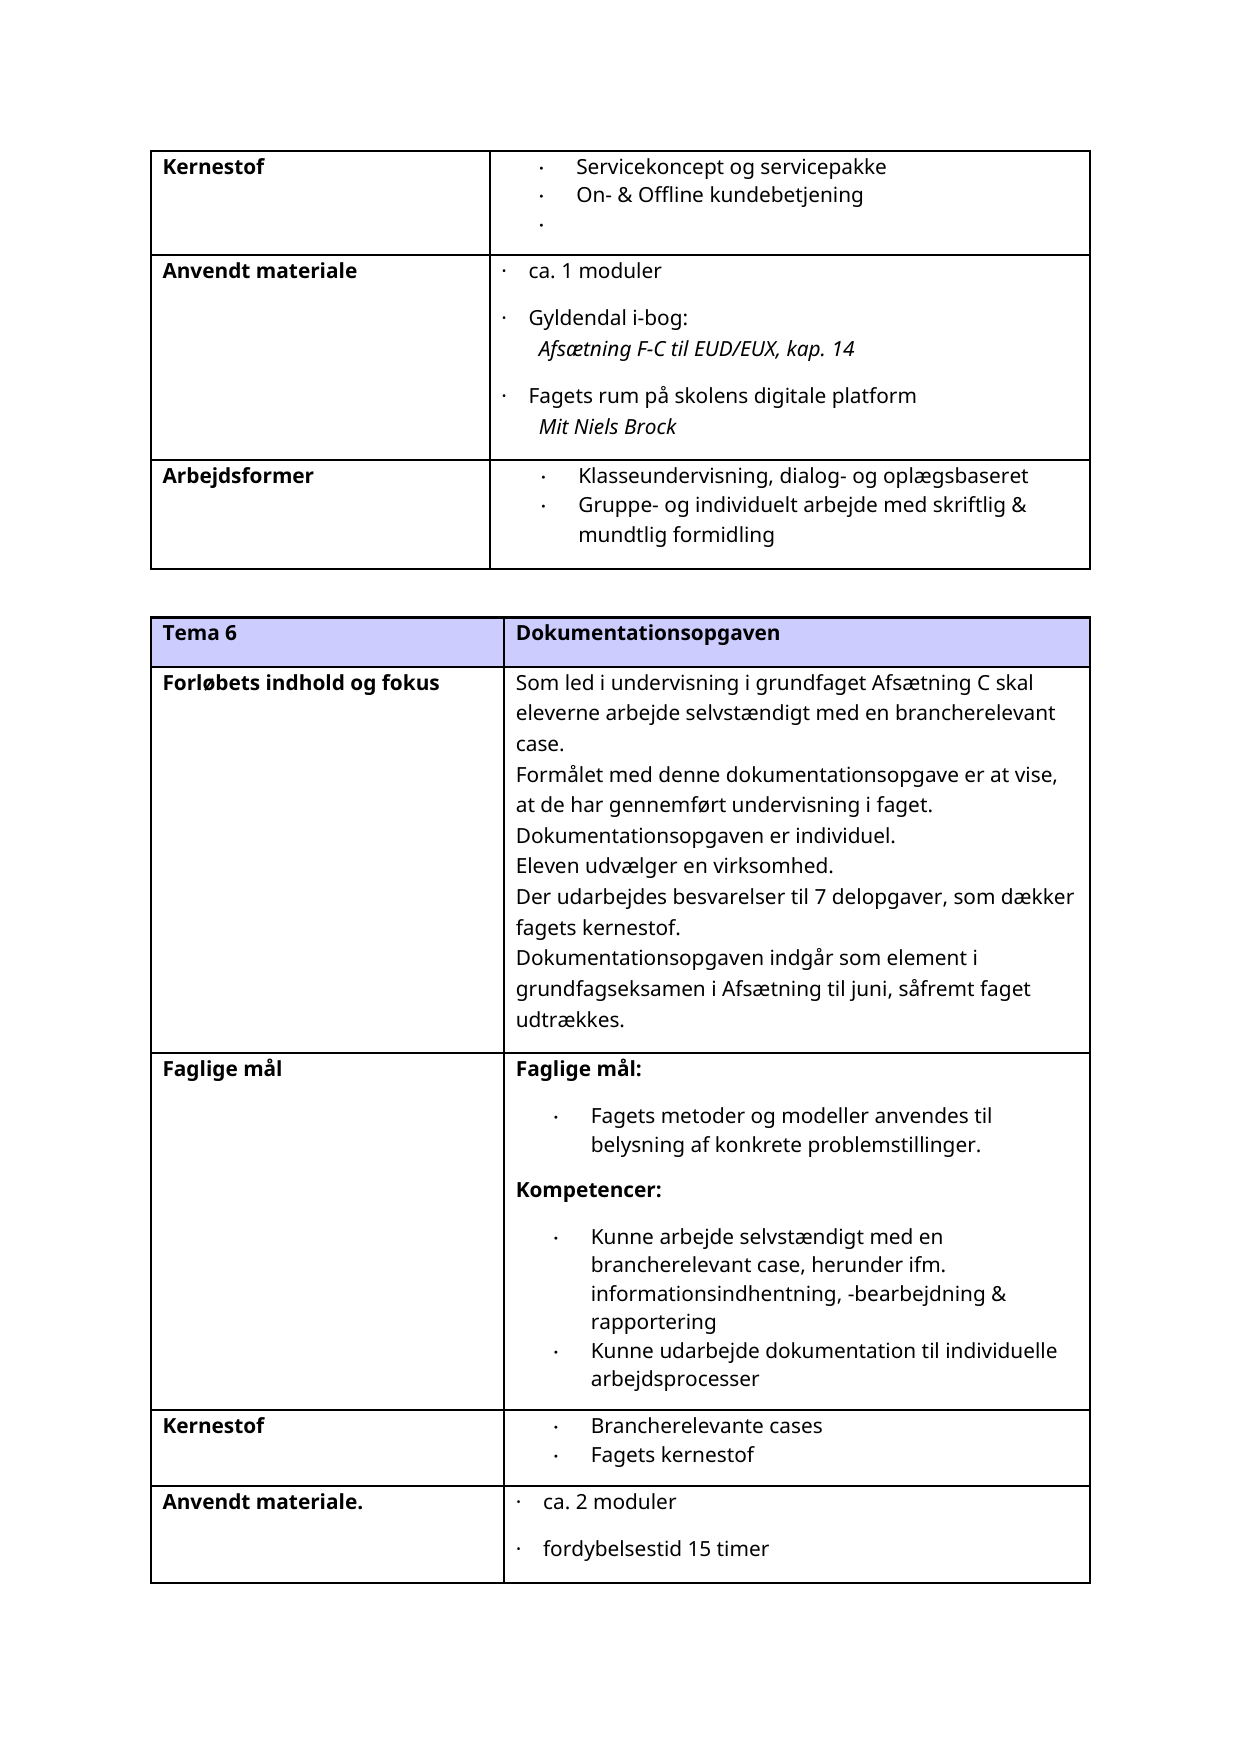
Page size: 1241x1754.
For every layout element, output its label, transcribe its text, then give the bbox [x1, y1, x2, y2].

table_cell Brancherelevante cases Fagets kernestof [505, 1411, 1089, 1485]
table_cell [505, 1487, 1089, 1582]
table_cell Faglige mål: Fagets metoder og modeller anvendes til belysning af konkrete problemstillinger. Kompetencer: Kunne arbejde selvstændigt med en brancherelevant case, herunder ifm. informationsindhentning, -bearbejdning & rapportering Kunne udarbejde dokumentation til individuelle arbejdsprocesser [505, 1054, 1089, 1409]
table_cell · ca. 1 moduler · Gyldendal i-bog: Afsætning F-C til EUD/EUX, kap. 14 · Fagets rum på skolens digitale platform Mit Niels Brock [491, 256, 1089, 459]
table_cell Som led i undervisning i grundfaget Afsætning C skal eleverne arbejde selvstændigt med en brancherelevant case. Formålet med denne dokumentationsopgave er at vise, at de har gennemført undervisning i faget. Dokumentationsopgaven er individuel. Eleven udvælger en virksomhed. Der udarbejdes besvarelser til 7 delopgaver, som dækker fagets kernestof. Dokumentationsopgaven indgår som element i grundfagseksamen i Afsætning til juni, såfremt faget udtrækkes. [505, 668, 1089, 1052]
table_cell Klasseundervisning, dialog- og oplægsbaseret Gruppe- og individuelt arbejde med skriftlig & mundtlig formidling [491, 461, 1089, 567]
table_cell Forløbets indhold og fokus [152, 668, 503, 1052]
table_cell Kernestof [152, 152, 489, 254]
table_cell Anvendt materiale. [152, 1487, 503, 1582]
table_cell Kernestof [152, 1411, 503, 1485]
table_cell Arbejdsformer [152, 461, 489, 567]
table_header Tema 6 [152, 619, 503, 666]
table_header Dokumentationsopgaven [505, 619, 1089, 666]
table_cell Faglige mål [152, 1054, 503, 1409]
table_cell Servicekoncept og servicepakke On- & Offline kundebetjening [491, 152, 1089, 254]
table_cell Anvendt materiale [152, 256, 489, 459]
